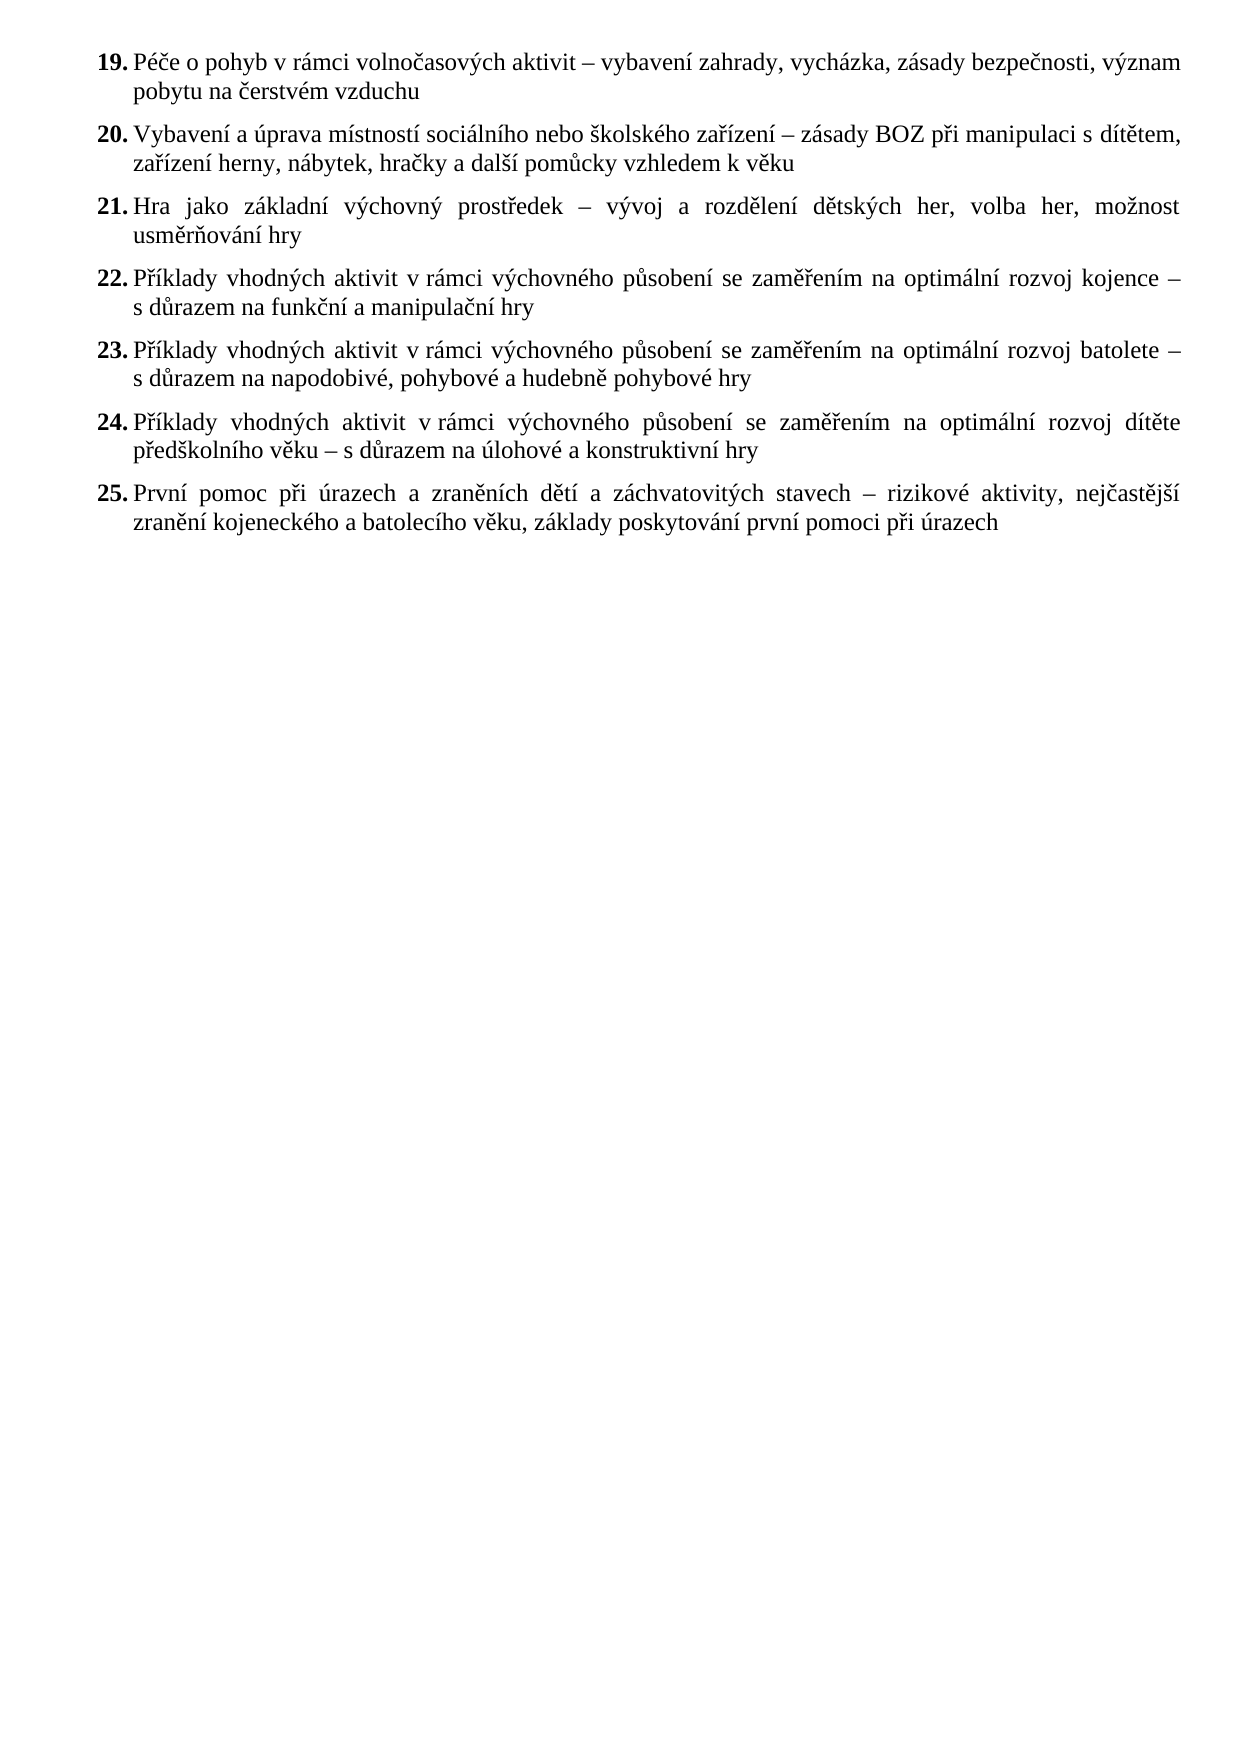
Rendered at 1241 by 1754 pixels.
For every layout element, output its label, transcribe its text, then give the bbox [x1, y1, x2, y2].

list První pomoc při úrazech a zraněních dětí a záchvatovitých stavech – rizikové aktivity, nejčastější zranění kojeneckého a batolecího věku, základy poskytování první pomoci při úrazech [97, 478, 1181, 536]
list Hra jako základní výchovný prostředek – vývoj a rozdělení dětských her, volba her, možnost usměrňování hry [97, 191, 1181, 248]
list Příklady vhodných aktivit v rámci výchovného působení se zaměřením na optimální rozvoj batolete – s důrazem na napodobivé, pohybové a hudebně pohybové hry [97, 335, 1181, 392]
list Příklady vhodných aktivit v rámci výchovného působení se zaměřením na optimální rozvoj kojence – s důrazem na funkční a manipulační hry [97, 263, 1181, 320]
list Vybavení a úprava místností sociálního nebo školského zařízení – zásady BOZ při manipulaci s dítětem, zařízení herny, nábytek, hračky a další pomůcky vzhledem k věku [97, 119, 1181, 177]
list Péče o pohyb v rámci volnočasových aktivit – vybavení zahrady, vycházka, zásady bezpečnosti, význam pobytu na čerstvém vzduchu [97, 47, 1181, 105]
list Příklady vhodných aktivit v rámci výchovného působení se zaměřením na optimální rozvoj dítěte předškolního věku – s důrazem na úlohové a konstruktivní hry [97, 407, 1181, 464]
